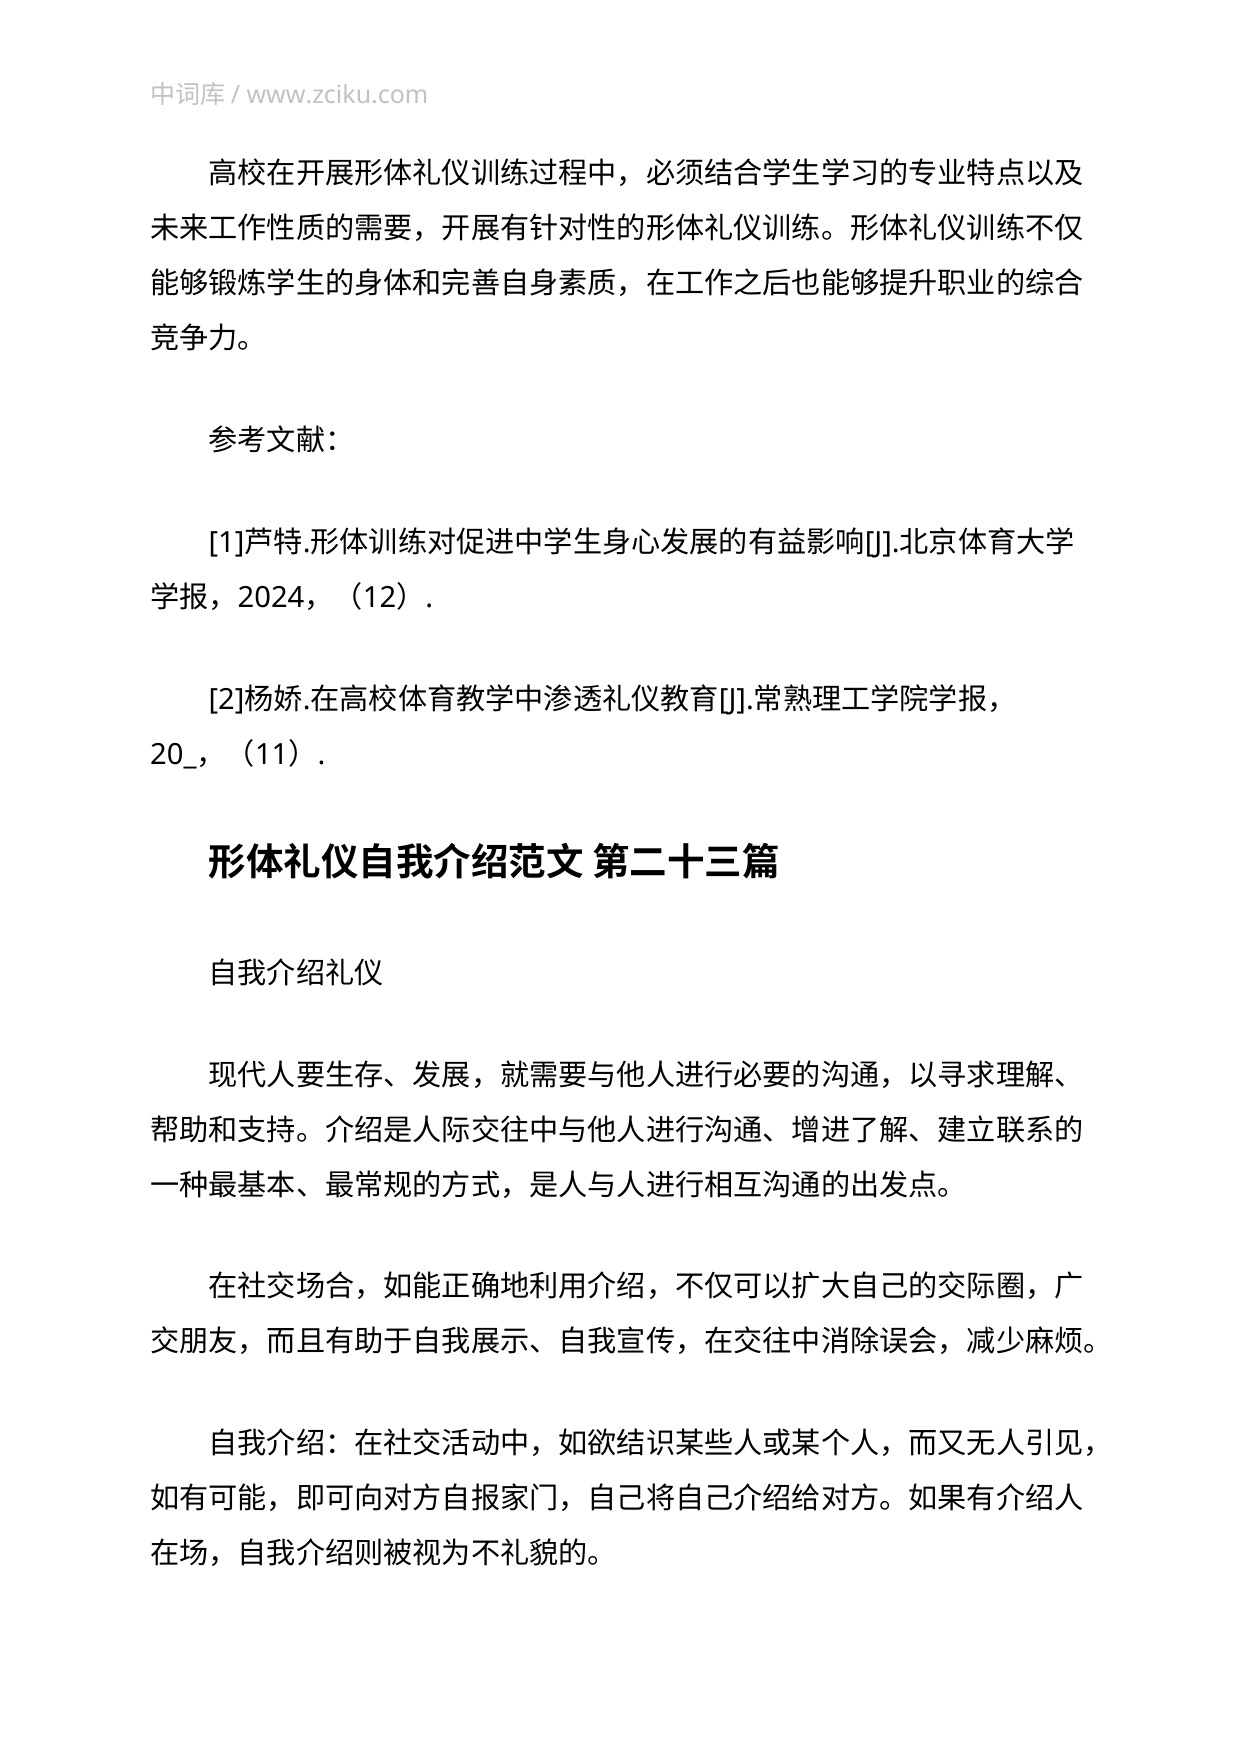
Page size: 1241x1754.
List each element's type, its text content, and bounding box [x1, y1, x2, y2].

text 在社交场合，如能正确地利用介绍，不仅可以扩大自己的交际圈，广交朋友，而且有助于自我展示、自我宣传，在交往中消除误会，减少麻烦。 [150, 1263, 1090, 1360]
text 现代人要生存、发展，就需要与他人进行必要的沟通，以寻求理解、帮助和支持。介绍是人际交往中与他人进行沟通、增进了解、建立联系的一种最基本、最常规的方式，是人与人进行相互沟通的出发点。 [150, 1051, 1090, 1203]
text 高校在开展形体礼仪训练过程中，必须结合学生学习的专业特点以及未来工作性质的需要，开展有针对性的形体礼仪训练。形体礼仪训练不仅能够锻炼学生的身体和完善自身素质，在工作之后也能够提升职业的综合竞争力。 [150, 150, 1090, 357]
text [2]杨娇.在高校体育教学中渗透礼仪教育[J].常熟理工学院学报，20_，（11）. [150, 675, 1090, 773]
text 自我介绍礼仪 [150, 949, 1090, 992]
text 参考文献： [150, 416, 1090, 459]
text 自我介绍：在社交活动中，如欲结识某些人或某个人，而又无人引见，如有可能，即可向对方自报家门，自己将自己介绍给对方。如果有介绍人在场，自我介绍则被视为不礼貌的。 [150, 1419, 1090, 1572]
text [1]芦特.形体训练对促进中学生身心发展的有益影响[J].北京体育大学学报，2024，（12）. [150, 518, 1090, 616]
text 形体礼仪自我介绍范文 第二十三篇 [150, 832, 1090, 886]
